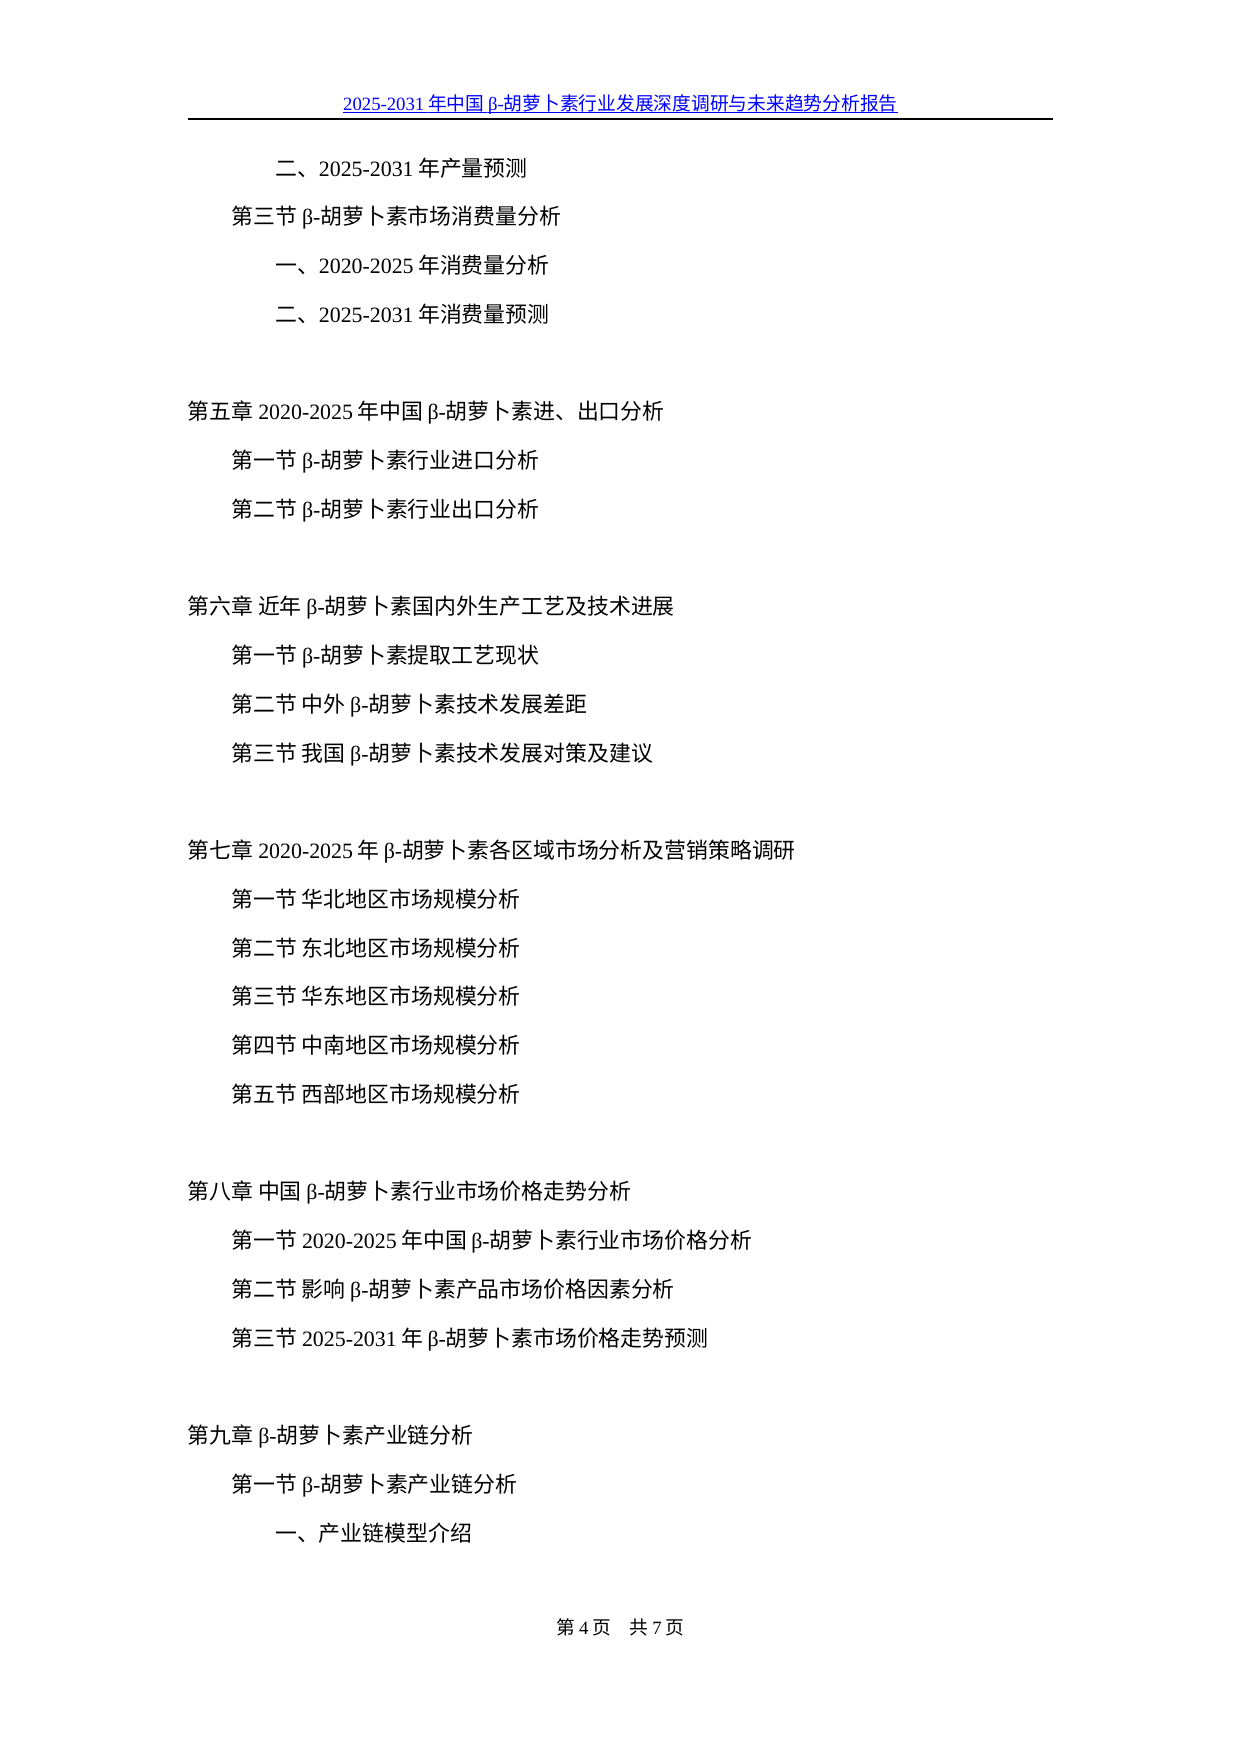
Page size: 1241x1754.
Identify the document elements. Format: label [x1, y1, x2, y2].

text [187, 150, 1053, 1548]
